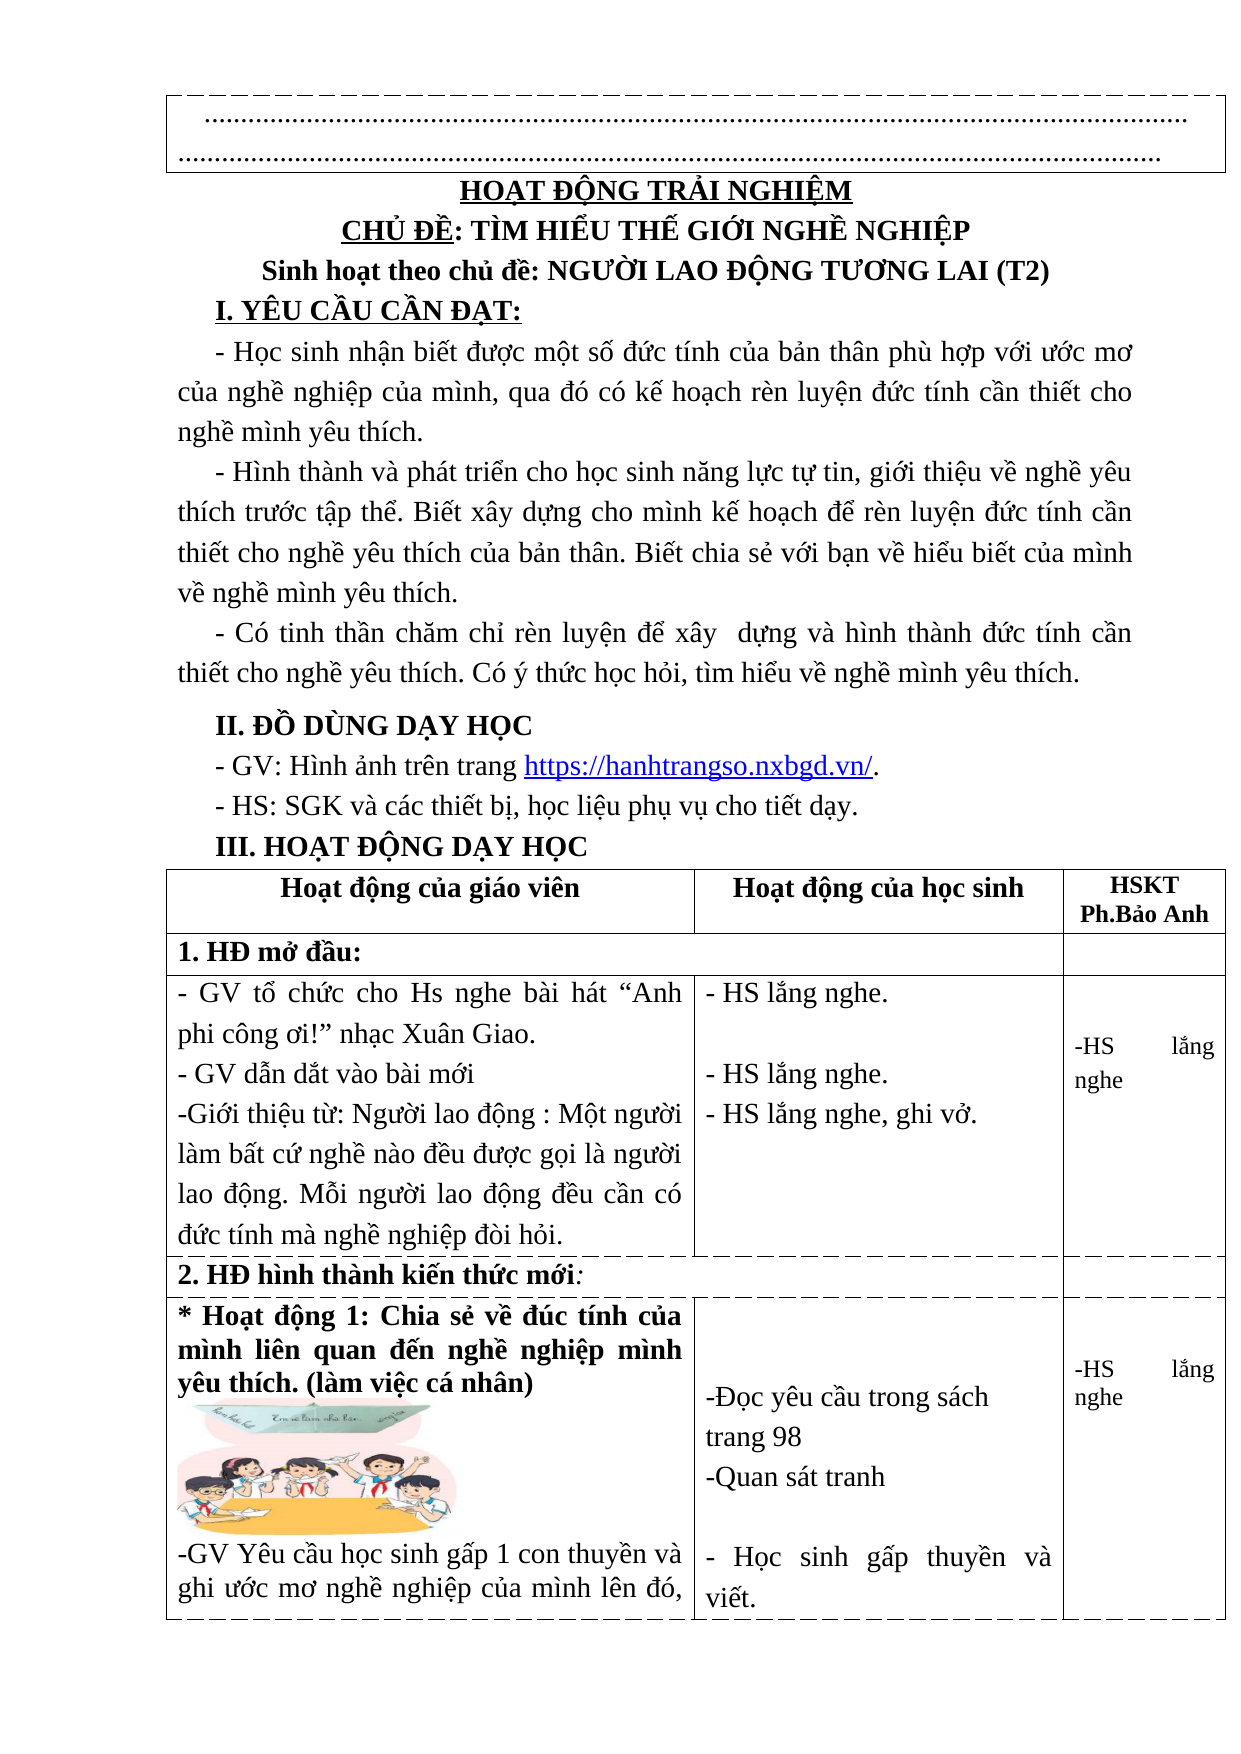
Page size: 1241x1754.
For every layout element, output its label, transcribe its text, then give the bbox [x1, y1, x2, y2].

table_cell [695, 1297, 1063, 1619]
text HOẠT ĐỘNG TRẢI NGHIỆM [177, 173, 1134, 206]
text III. HOẠT ĐỘNG DẠY HỌC [177, 829, 1134, 862]
text - Học sinh nhận biết được một số đức tính của bản thân phù hợp với ước mơ của nghề nghiệp của mình, qua đó có kế hoạch rèn luyện đức tính cần thiết cho nghề mình yêu thích. [177, 334, 1134, 448]
table_cell [1064, 1256, 1225, 1297]
table_header Hoạt động của học sinh [695, 870, 1063, 933]
table_cell 1. HĐ mở đầu: [167, 934, 1063, 974]
table_cell -HS lắng nghe [1064, 976, 1225, 1256]
text I. YÊU CẦU CẦN ĐẠT: [177, 293, 1134, 327]
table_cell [1064, 1297, 1225, 1619]
text II. ĐỒ DÙNG DẠY HỌC [177, 708, 1134, 742]
table_cell 2. HĐ hình thành kiến thức mới: [167, 1256, 1063, 1297]
text - HS: SGK và các thiết bị, học liệu phụ vụ cho tiết dạy. [177, 788, 1134, 822]
table_cell [1064, 934, 1225, 974]
text - Hình thành và phát triển cho học sinh năng lực tự tin, giới thiệu về nghề yêu thích trước tập thể. Biết xây dựng cho mình kế hoạch để rèn luyện đức tính cần thiết cho nghề yêu thích của bản thân. Biết chia sẻ với bạn về hiểu biết của mình về nghề mình yêu thích. [177, 454, 1134, 608]
text - GV: Hình ảnh trên trang https://hanhtrangso.nxbgd.vn/. [177, 748, 1134, 782]
picture [177, 1398, 474, 1537]
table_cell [167, 95, 1225, 172]
text Sinh hoạt theo chủ đề: NGƯỜI LAO ĐỘNG TƯƠNG LAI (T2) [177, 253, 1134, 287]
table_header Hoạt động của giáo viên [167, 870, 694, 933]
table_cell - GV tổ chức cho Hs nghe bài hát “Anh phi công ơi!” nhạc Xuân Giao. - GV dẫn dắt vào bài mới -Giới thiệu từ: Người lao động : Một người làm bất cứ nghề nào đều được gọi là người lao động. Mỗi người lao động đều cần có đức tính mà nghề nghiệp đòi hỏi. [167, 976, 694, 1256]
text CHỦ ĐỀ: TÌM HIỂU THẾ GIỚI NGHỀ NGHIỆP [177, 213, 1134, 247]
table_header HSKT Ph.Bảo Anh [1064, 870, 1225, 933]
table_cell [167, 1297, 694, 1619]
text - Có tinh thần chăm chỉ rèn luyện để xây dựng và hình thành đức tính cần thiết cho nghề yêu thích. Có ý thức học hỏi, tìm hiểu về nghề mình yêu thích. [177, 615, 1134, 689]
table_cell - HS lắng nghe. - HS lắng nghe. - HS lắng nghe, ghi vở. [695, 976, 1063, 1256]
